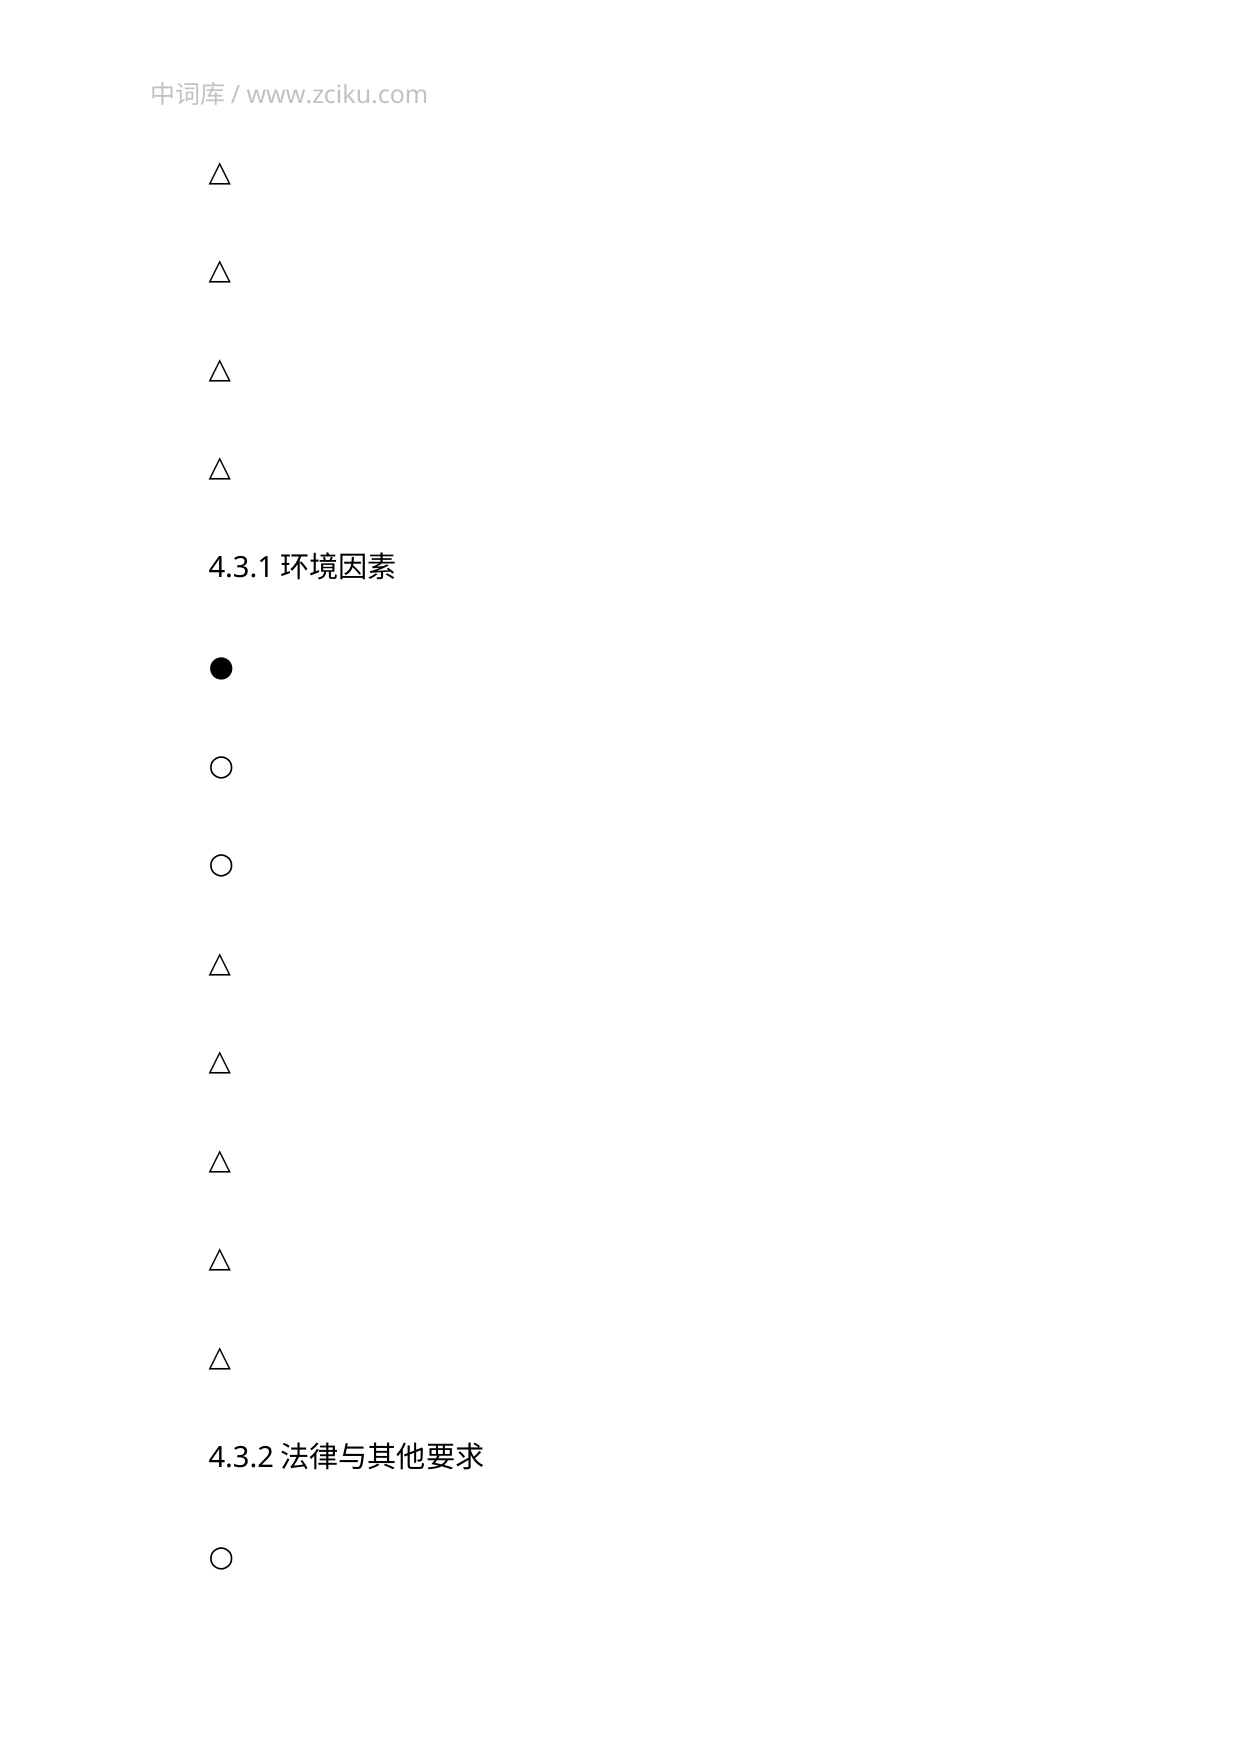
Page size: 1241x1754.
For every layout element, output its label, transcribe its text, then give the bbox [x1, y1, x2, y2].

text ○ [150, 1535, 1090, 1575]
text 4.3.2法律与其他要求 [150, 1433, 1090, 1476]
text △ [150, 1039, 1090, 1079]
text ○ [150, 744, 1090, 784]
text ● [150, 646, 1090, 685]
text ○ [150, 843, 1090, 882]
text △ [150, 347, 1090, 387]
text △ [150, 150, 1090, 190]
text △ [150, 248, 1090, 288]
text △ [150, 1335, 1090, 1374]
text △ [150, 1138, 1090, 1178]
text △ [150, 445, 1090, 485]
text △ [150, 941, 1090, 981]
text 4.3.1环境因素 [150, 544, 1090, 586]
text △ [150, 1236, 1090, 1276]
